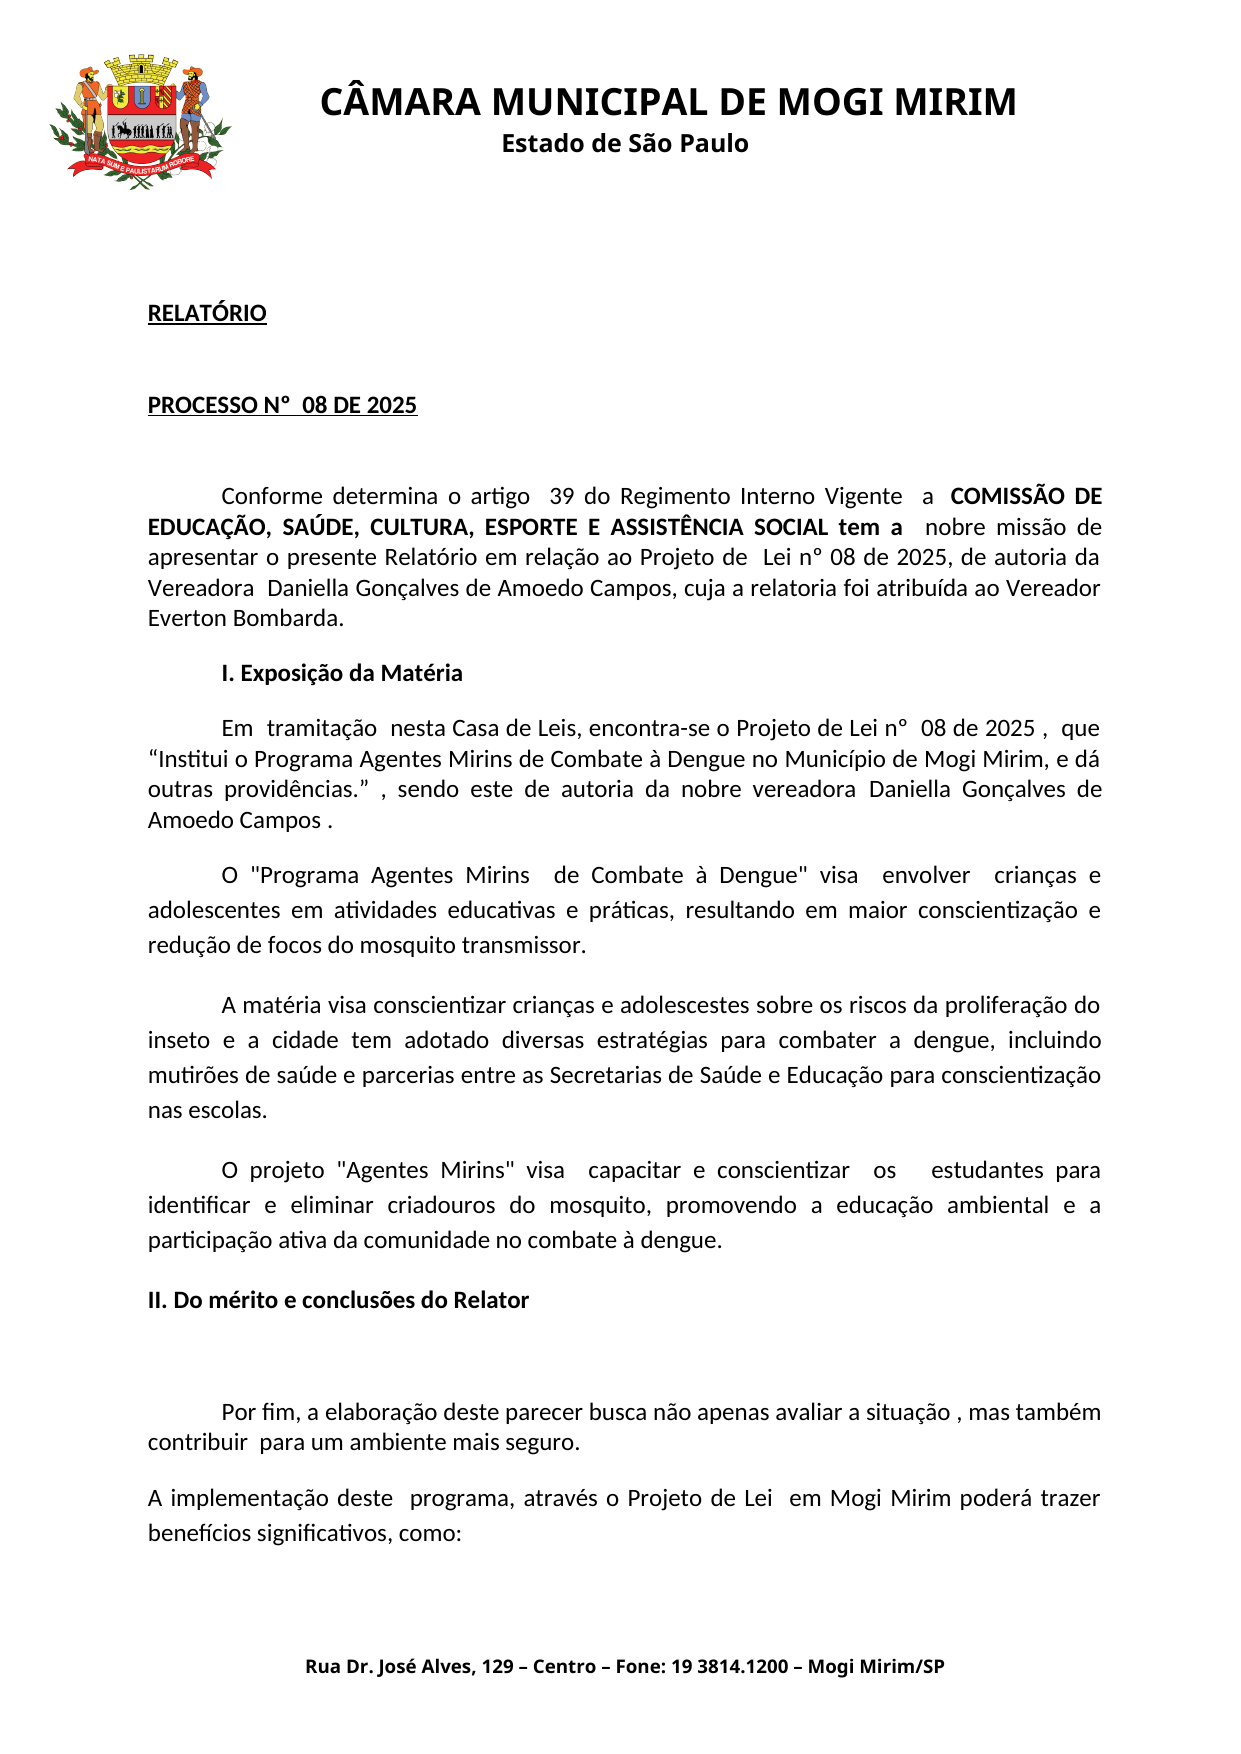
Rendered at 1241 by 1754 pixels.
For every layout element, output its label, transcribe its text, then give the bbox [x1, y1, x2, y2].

text O projeto "Agentes Mirins" visa capacitar e conscientizar os estudantes para identificar e eliminar criadouros do mosquito, promovendo a educação ambiental e a participação ativa da comunidade no combate à dengue. [148, 1155, 1103, 1255]
text II. Do mérito e conclusões do Relator [148, 1285, 1103, 1315]
text A matéria visa conscientizar crianças e adolescestes sobre os riscos da proliferação do inseto e a cidade tem adotado diversas estratégias para combater a dengue, incluindo mutirões de saúde e parcerias entre as Secretarias de Saúde e Educação para conscientização nas escolas. [148, 990, 1103, 1125]
text O "Programa Agentes Mirins de Combate à Dengue" visa envolver crianças e adolescentes em atividades educativas e práticas, resultando em maior conscientização e redução de focos do mosquito transmissor. [148, 860, 1103, 960]
text Por fim, a elaboração deste parecer busca não apenas avaliar a situação , mas também contribuir para um ambiente mais seguro. [148, 1396, 1103, 1457]
text Em tramitação nesta Casa de Leis, encontra-se o Projeto de Lei nº 08 de 2025 , que “Institui o Programa Agentes Mirins de Combate à Dengue no Município de Mogi Mirim, e dá outras providências.” , sendo este de autoria da nobre vereadora Daniella Gonçalves de Amoedo Campos . [148, 713, 1103, 835]
text RELATÓRIO [148, 297, 1103, 328]
text A implementação deste programa, através o Projeto de Lei em Mogi Mirim poderá trazer benefícios significativos, como: [148, 1482, 1103, 1547]
picture [26, 42, 253, 202]
text Conforme determina o artigo 39 do Regimento Interno Vigente a COMISSÃO DE EDUCAÇÃO, SAÚDE, CULTURA, ESPORTE E ASSISTÊNCIA SOCIAL tem a nobre missão de apresentar o presente Relatório em relação ao Projeto de Lei nº 08 de 2025, de autoria da Vereadora Daniella Gonçalves de Amoedo Campos, cuja a relatoria foi atribuída ao Vereador Everton Bombarda. [148, 480, 1103, 633]
text I. Exposição da Matéria [148, 657, 1103, 688]
text PROCESSO Nº 08 DE 2025 [148, 389, 1103, 419]
